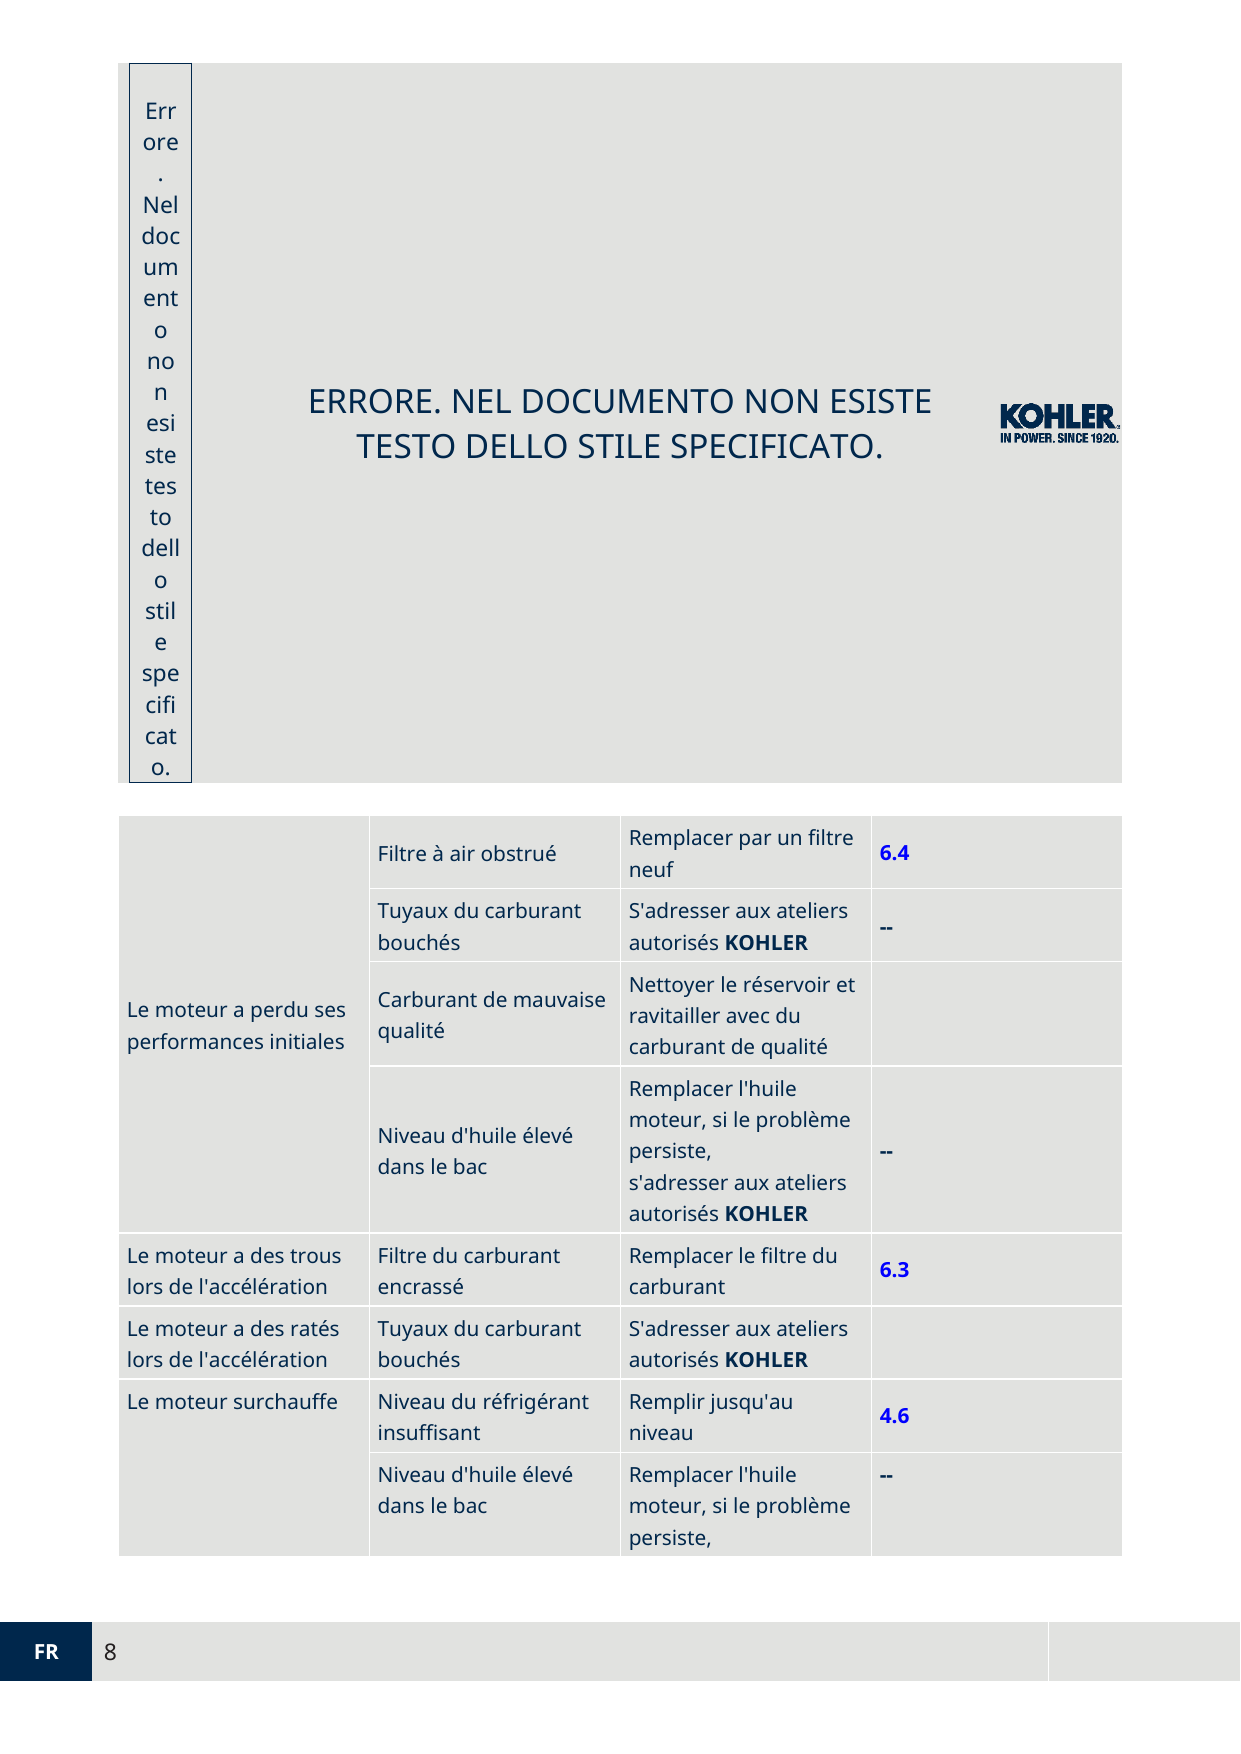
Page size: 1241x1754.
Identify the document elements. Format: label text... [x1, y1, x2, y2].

table_cell Le moteur a des ratés lors de l'accélération [119, 1307, 369, 1378]
table_cell Le moteur a perdu ses performances initiales [119, 816, 369, 1232]
table_cell -- [872, 1067, 1122, 1232]
table_cell -- [872, 889, 1122, 961]
table_cell Remplacer l'huile moteur, si le problème persiste, s'adresser aux ateliers autorisés KOHLER [621, 1453, 871, 1556]
table_cell 6.4 [872, 816, 1122, 888]
table_cell 4.6 [872, 1380, 1122, 1452]
table_cell Remplacer par un filtre neuf [621, 816, 871, 888]
table_cell [872, 962, 1122, 1065]
table_cell Le moteur a des trous lors de l'accélération [119, 1234, 369, 1305]
table_cell Niveau du réfrigérant insuffisant [370, 1380, 620, 1452]
table_cell Niveau d'huile élevé dans le bac [370, 1453, 620, 1556]
table_cell Filtre à air obstrué [370, 816, 620, 888]
table_cell S'adresser aux ateliers autorisés KOHLER [621, 889, 871, 961]
picture [1000, 403, 1121, 443]
table_cell Nettoyer le réservoir et ravitailler avec du carburant de qualité [621, 962, 871, 1065]
table_cell Carburant de mauvaise qualité [370, 962, 620, 1065]
table_cell Niveau d'huile élevé dans le bac [370, 1067, 620, 1232]
table_cell Tuyaux du carburant bouchés [370, 889, 620, 961]
table_cell Remplacer le filtre du carburant [621, 1234, 871, 1305]
table_cell Remplir jusqu'au niveau [621, 1380, 871, 1452]
table_cell S'adresser aux ateliers autorisés KOHLER [621, 1307, 871, 1378]
table_cell Filtre du carburant encrassé [370, 1234, 620, 1305]
table_cell Le moteur surchauffe [119, 1380, 369, 1556]
table_cell -- [872, 1453, 1122, 1556]
table_cell Tuyaux du carburant bouchés [370, 1307, 620, 1378]
table_cell 6.3 [872, 1234, 1122, 1305]
table_cell [872, 1307, 1122, 1378]
table_cell Remplacer l'huile moteur, si le problème persiste, s'adresser aux ateliers autorisés KOHLER [621, 1067, 871, 1232]
